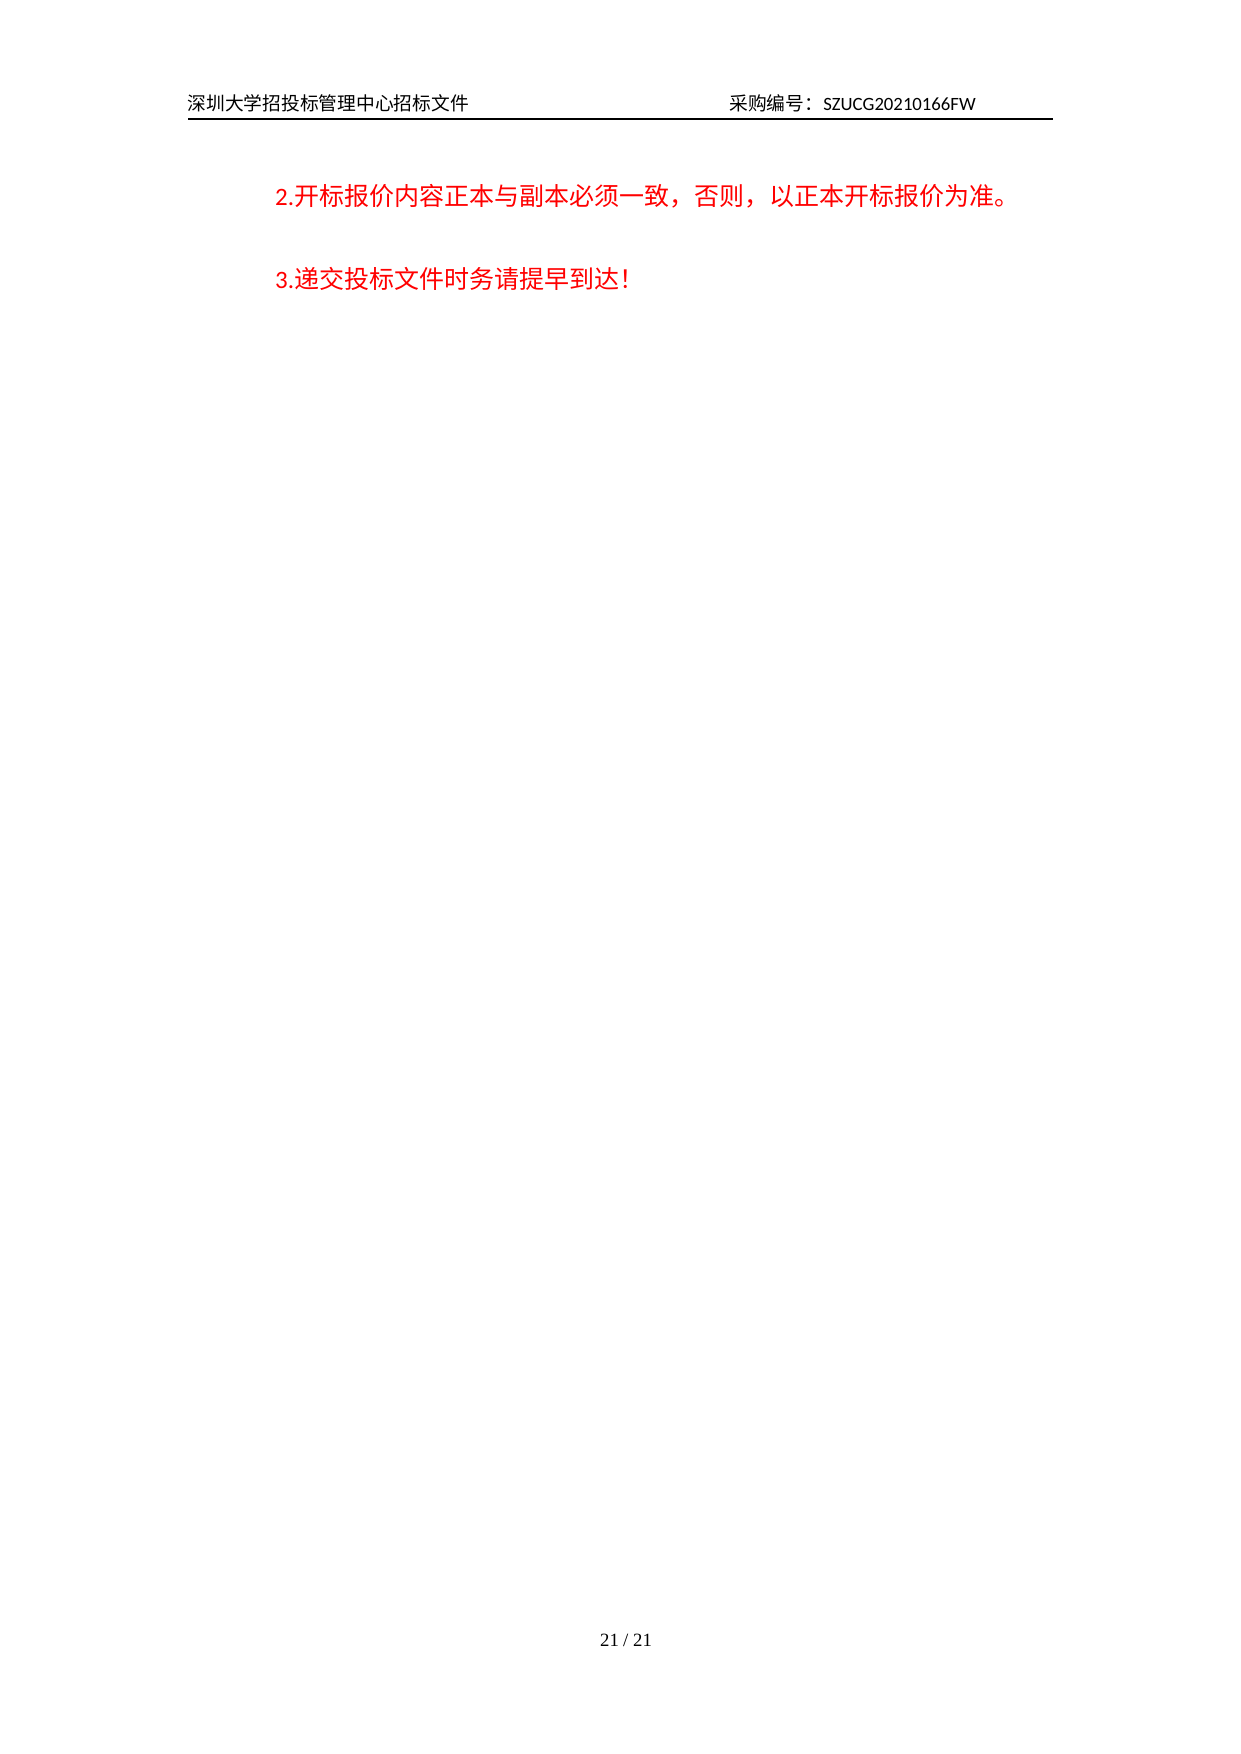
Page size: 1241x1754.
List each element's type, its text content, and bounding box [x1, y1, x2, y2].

text 2.开标报价内容正本与副本必须一致，否则，以正本开标报价为准。 [275, 162, 1053, 227]
text 3.递交投标文件时务请提早到达！ [275, 245, 1053, 310]
